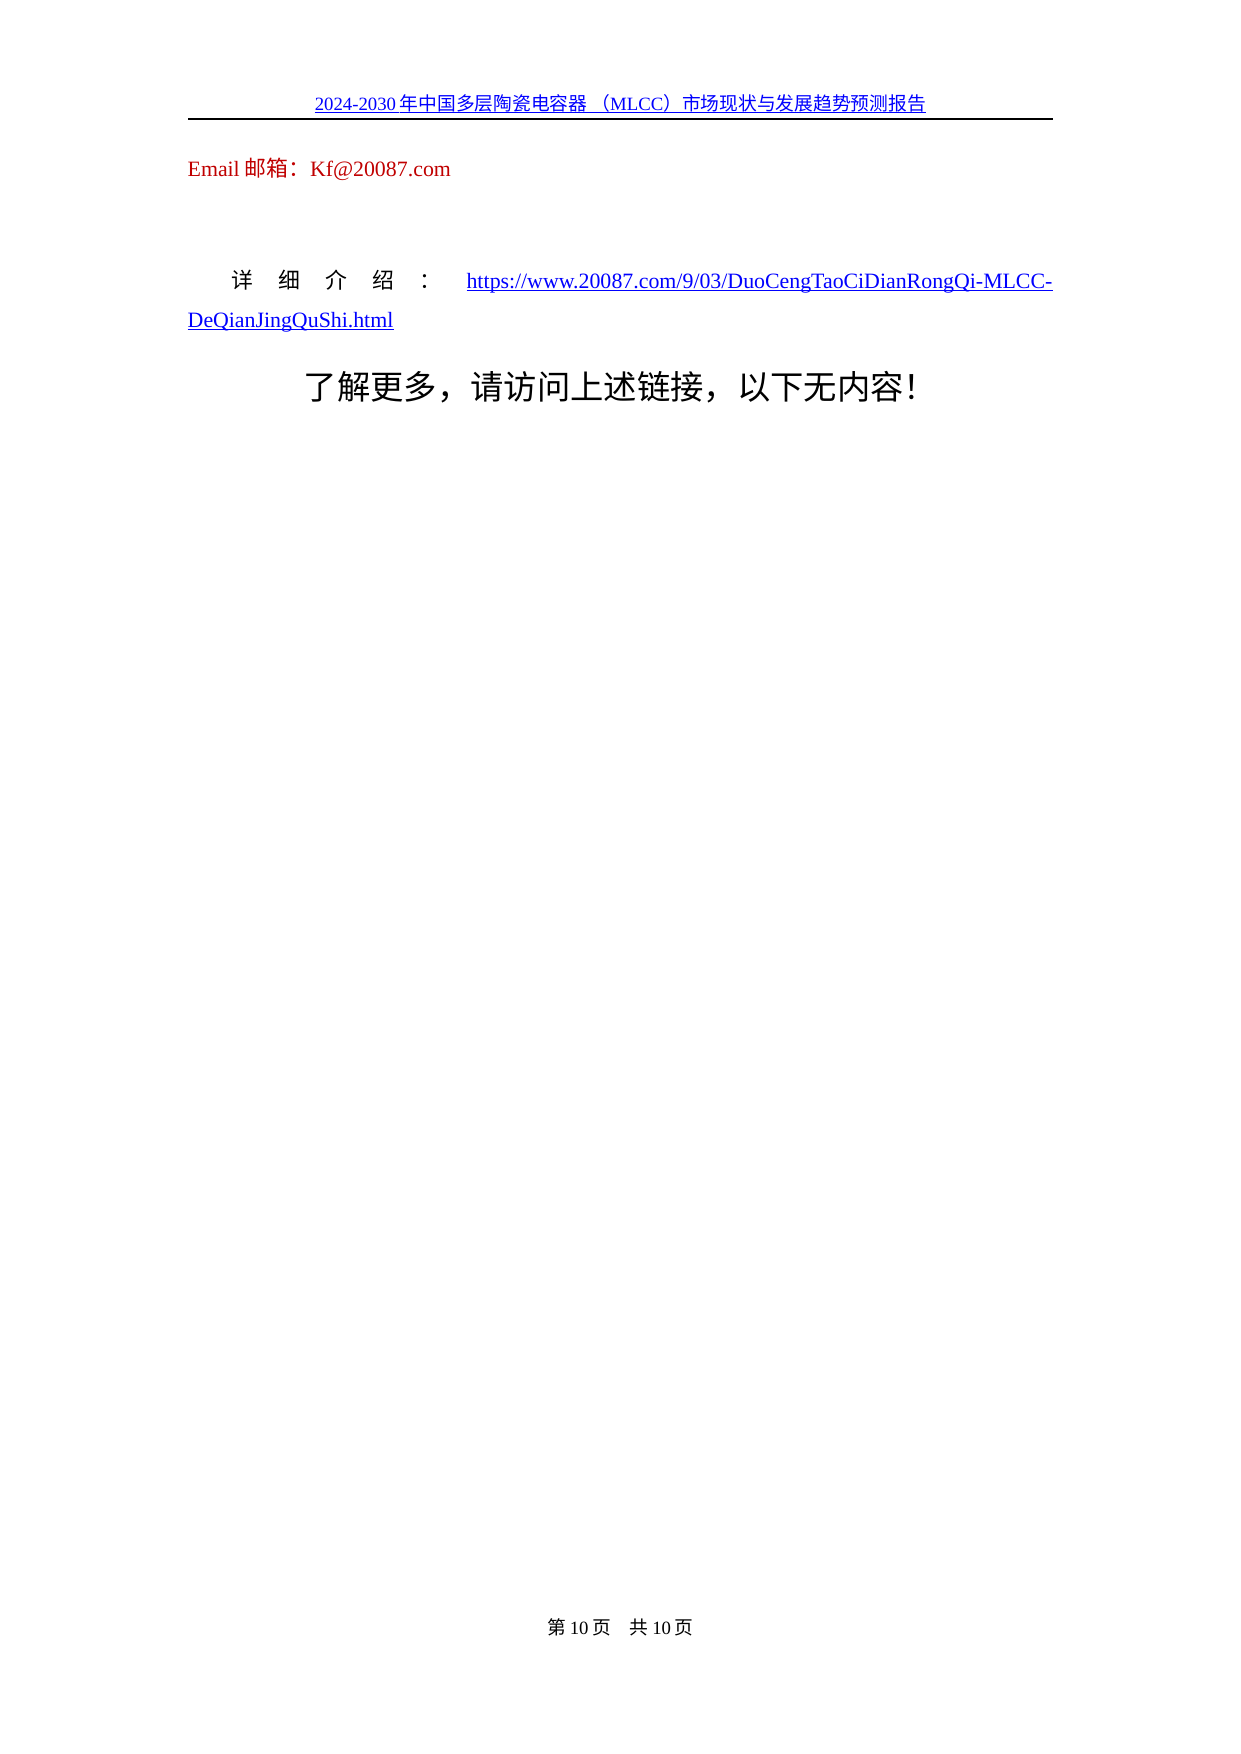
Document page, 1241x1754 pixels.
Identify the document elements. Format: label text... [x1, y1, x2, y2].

text Email邮箱：Kf@20087.com [187, 150, 1053, 183]
title 了解更多，请访问上述链接，以下无内容！ [187, 352, 1053, 417]
text 详细介绍：https://www.20087.com/9/03/DuoCengTaoCiDianRongQi-MLCC-DeQianJingQuShi.html [187, 263, 1053, 336]
